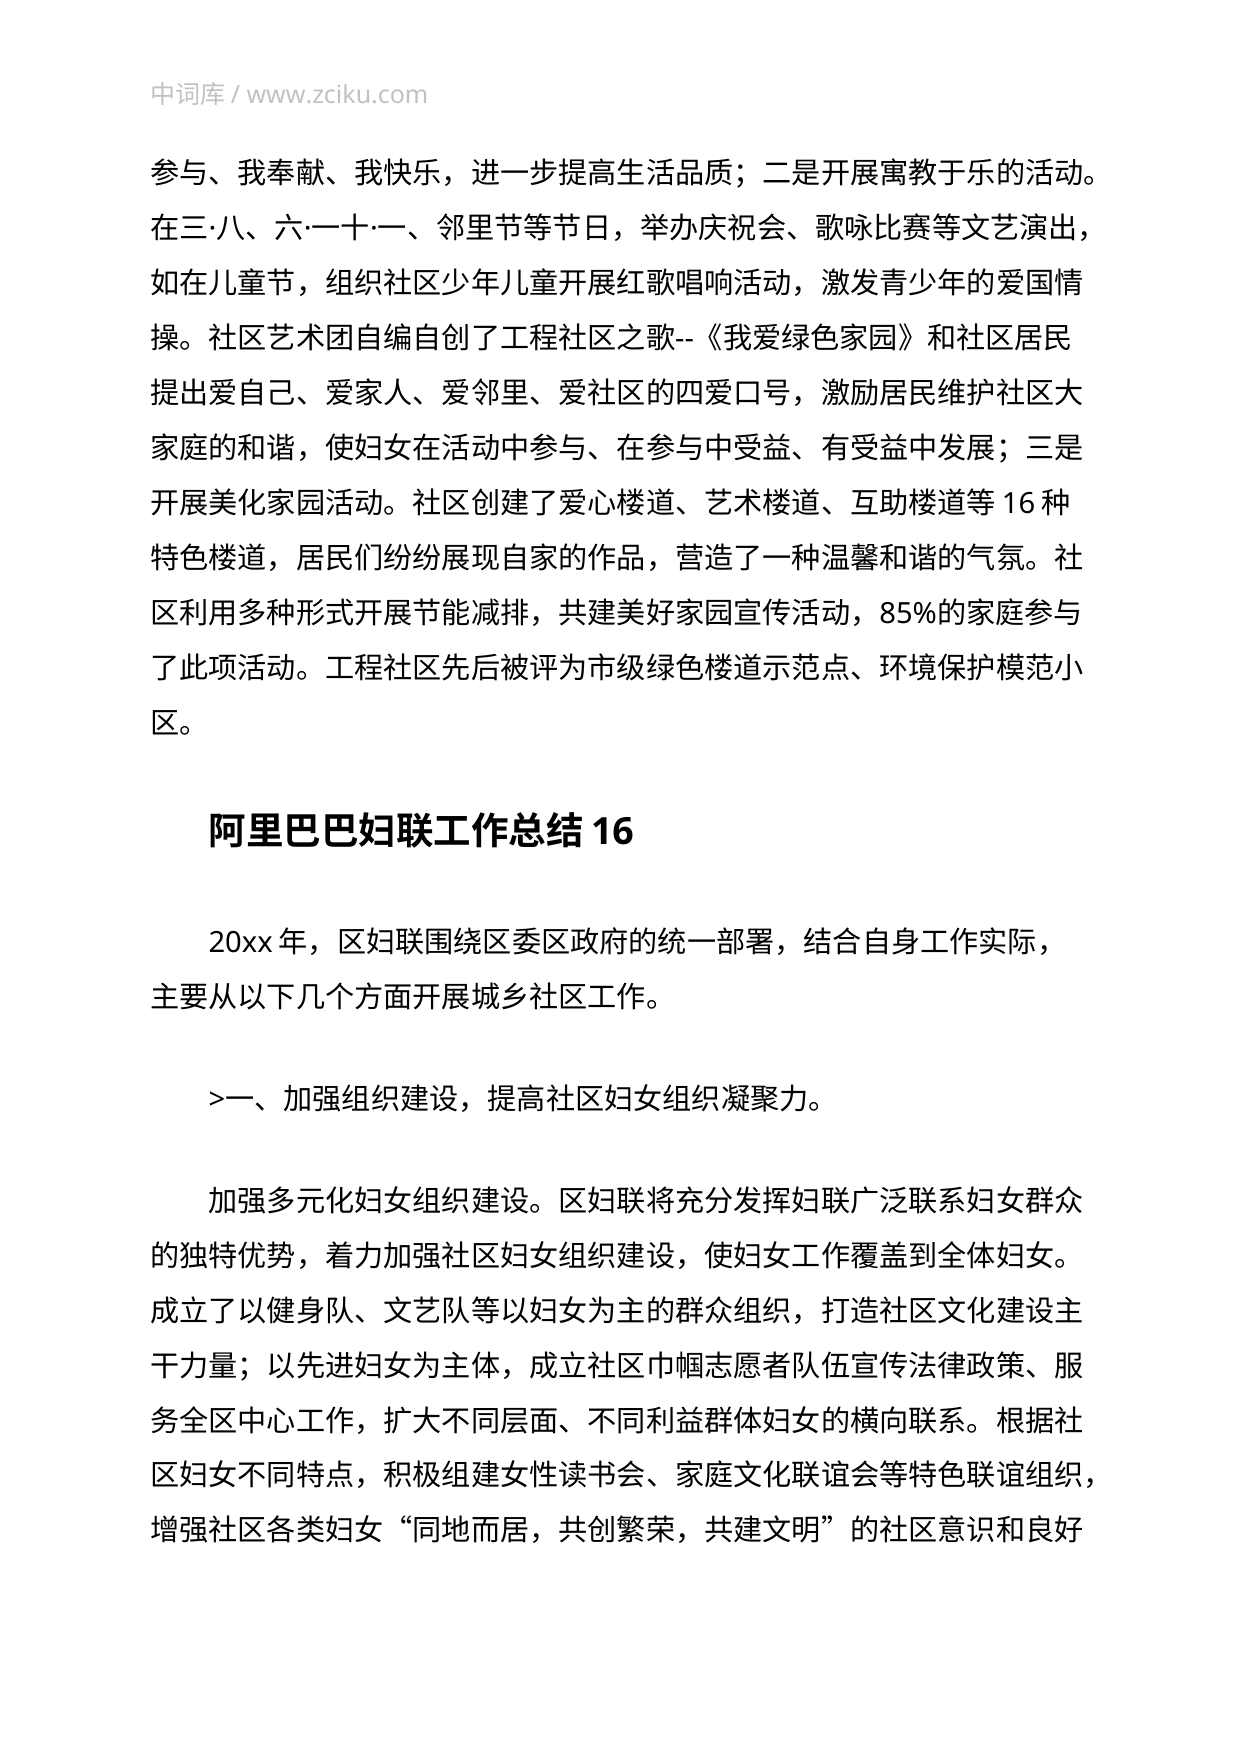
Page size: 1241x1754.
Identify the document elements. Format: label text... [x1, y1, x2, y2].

text 阿里巴巴妇联工作总结16 [150, 801, 1090, 856]
text 20xx年，区妇联围绕区委区政府的统一部署，结合自身工作实际，主要从以下几个方面开展城乡社区工作。 [150, 919, 1090, 1016]
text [150, 1177, 1090, 1549]
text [150, 150, 1090, 742]
text >一、加强组织建设，提高社区妇女组织凝聚力。 [150, 1076, 1090, 1118]
